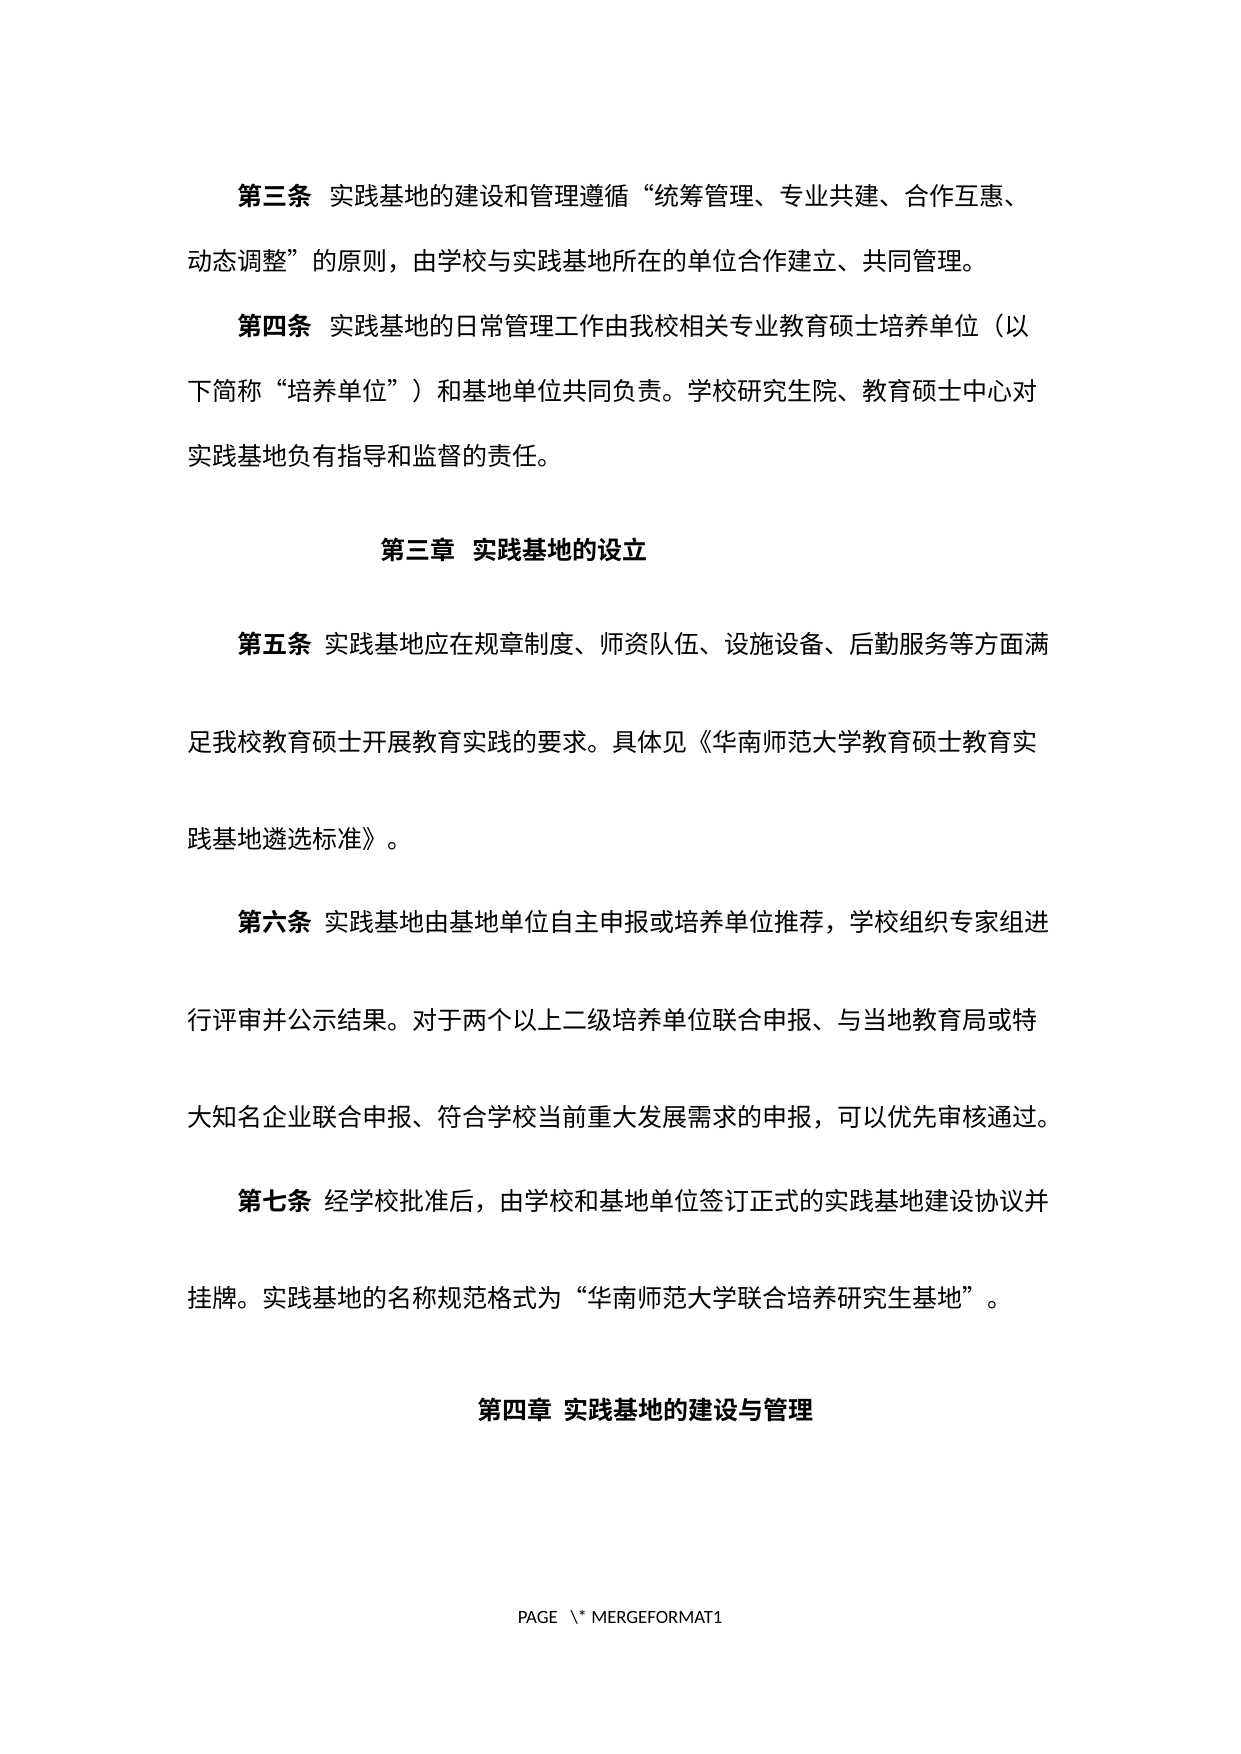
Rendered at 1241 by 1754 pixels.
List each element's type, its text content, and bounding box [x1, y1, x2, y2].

text 第七条 经学校批准后，由学校和基地单位签订正式的实践基地建设协议并挂牌。实践基地的名称规范格式为“华南师范大学联合培养研究生基地”。 [187, 1167, 1053, 1329]
text 第四条 实践基地的日常管理工作由我校相关专业教育硕士培养单位（以下简称“培养单位”）和基地单位共同负责。学校研究生院、教育硕士中心对实践基地负有指导和监督的责任。 [187, 292, 1053, 487]
text 第三章 实践基地的设立 [187, 516, 1053, 581]
text 第四章 实践基地的建设与管理 [187, 1376, 1053, 1441]
text 第六条 实践基地由基地单位自主申报或培养单位推荐，学校组织专家组进行评审并公示结果。对于两个以上二级培养单位联合申报、与当地教育局或特大知名企业联合申报、符合学校当前重大发展需求的申报，可以优先审核通过。 [187, 888, 1053, 1148]
text 第五条 实践基地应在规章制度、师资队伍、设施设备、后勤服务等方面满足我校教育硕士开展教育实践的要求。具体见《华南师范大学教育硕士教育实践基地遴选标准》。 [187, 610, 1053, 870]
text 第三条 实践基地的建设和管理遵循“统筹管理、专业共建、合作互惠、动态调整”的原则，由学校与实践基地所在的单位合作建立、共同管理。 [187, 162, 1053, 292]
